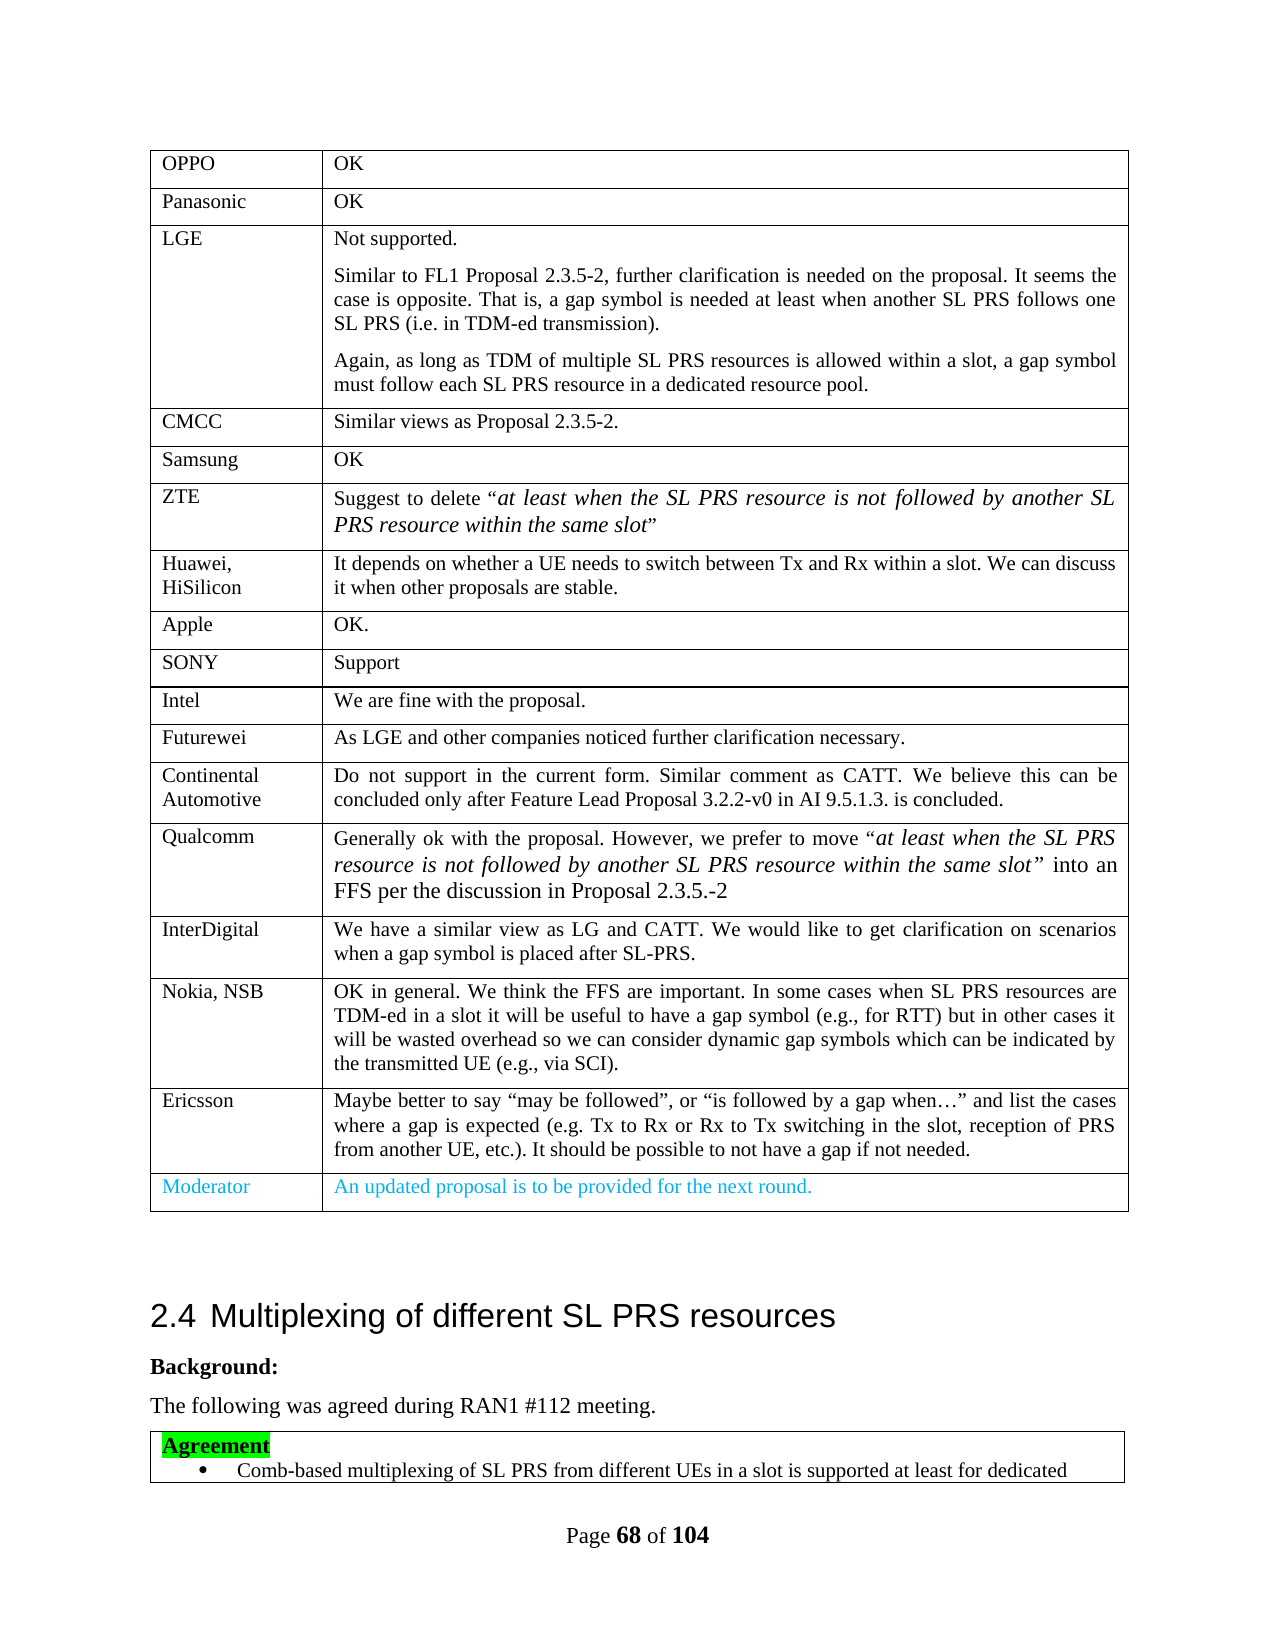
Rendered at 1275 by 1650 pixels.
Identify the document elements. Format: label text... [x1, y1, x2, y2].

table_cell Nokia, NSB [151, 979, 322, 1087]
table_cell It depends on whether a UE needs to switch between Tx and Rx within a slot. We can discuss it when other proposals are stable. [323, 551, 1128, 611]
table_cell SONY [151, 650, 322, 686]
table_cell Support [323, 650, 1128, 686]
text Background: [150, 1353, 1125, 1379]
text The following was agreed during RAN1 #112 meeting. [150, 1392, 1125, 1418]
table_cell CMCC [151, 409, 322, 446]
table_cell OK in general. We think the FFS are important. In some cases when SL PRS resources are TDM-ed in a slot it will be useful to have a gap symbol (e.g., for RTT) but in other cases it will be wasted overhead so we can consider dynamic gap symbols which can be indicated by the transmitted UE (e.g., via SCI). [323, 979, 1128, 1087]
table_cell Apple [151, 612, 322, 649]
table_cell Maybe better to say “may be followed”, or “is followed by a gap when…” and list the cases where a gap is expected (e.g. Tx to Rx or Rx to Tx switching in the slot, reception of PRS from another UE, etc.). It should be possible to not have a gap if not needed. [323, 1089, 1128, 1173]
table_cell Similar views as Proposal 2.3.5-2. [323, 409, 1128, 446]
table_cell OK [323, 447, 1128, 483]
table_cell OPPO [151, 151, 322, 188]
table_cell ZTE [151, 484, 322, 549]
table_cell Samsung [151, 447, 322, 483]
table_cell Continental Automotive [151, 763, 322, 823]
table_cell We are fine with the proposal. [323, 688, 1128, 724]
table_cell As LGE and other companies noticed further clarification necessary. [323, 725, 1128, 762]
table_cell OK [323, 151, 1128, 188]
table_cell Futurewei [151, 725, 322, 762]
list Multiplexing of different SL PRS resources [150, 1296, 1125, 1334]
table_cell Huawei, HiSilicon [151, 551, 322, 611]
table_cell Generally ok with the proposal. However, we prefer to move “at least when the SL PRS resource is not followed by another SL PRS resource within the same slot” into an FFS per the discussion in Proposal 2.3.5.-2 [323, 824, 1128, 916]
table_cell Intel [151, 688, 322, 724]
table_cell Ericsson [151, 1089, 322, 1173]
table_cell Suggest to delete “at least when the SL PRS resource is not followed by another SL PRS resource within the same slot” [323, 484, 1128, 549]
table_cell InterDigital [151, 917, 322, 978]
table_cell OK [323, 189, 1128, 225]
table_cell Do not support in the current form. Similar comment as CATT. We believe this can be concluded only after Feature Lead Proposal 3.2.2-v0 in AI 9.5.1.3. is concluded. [323, 763, 1128, 823]
table_cell LGE [151, 226, 322, 408]
table_cell OK. [323, 612, 1128, 649]
table_cell Panasonic [151, 189, 322, 225]
table_cell Qualcomm [151, 824, 322, 916]
table_cell Not supported. Similar to FL1 Proposal 2.3.5-2, further clarification is needed on the proposal. It seems the case is opposite. That is, a gap symbol is needed at least when another SL PRS follows one SL PRS (i.e. in TDM-ed transmission). Again, as long as TDM of multiple SL PRS resources is allowed within a slot, a gap symbol must follow each SL PRS resource in a dedicated resource pool. [323, 226, 1128, 408]
table_cell An updated proposal is to be provided for the next round. [323, 1174, 1128, 1211]
table_cell We have a similar view as LG and CATT. We would like to get clarification on scenarios when a gap symbol is placed after SL-PRS. [323, 917, 1128, 978]
table_cell Moderator [151, 1174, 322, 1211]
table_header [151, 1432, 1124, 1482]
